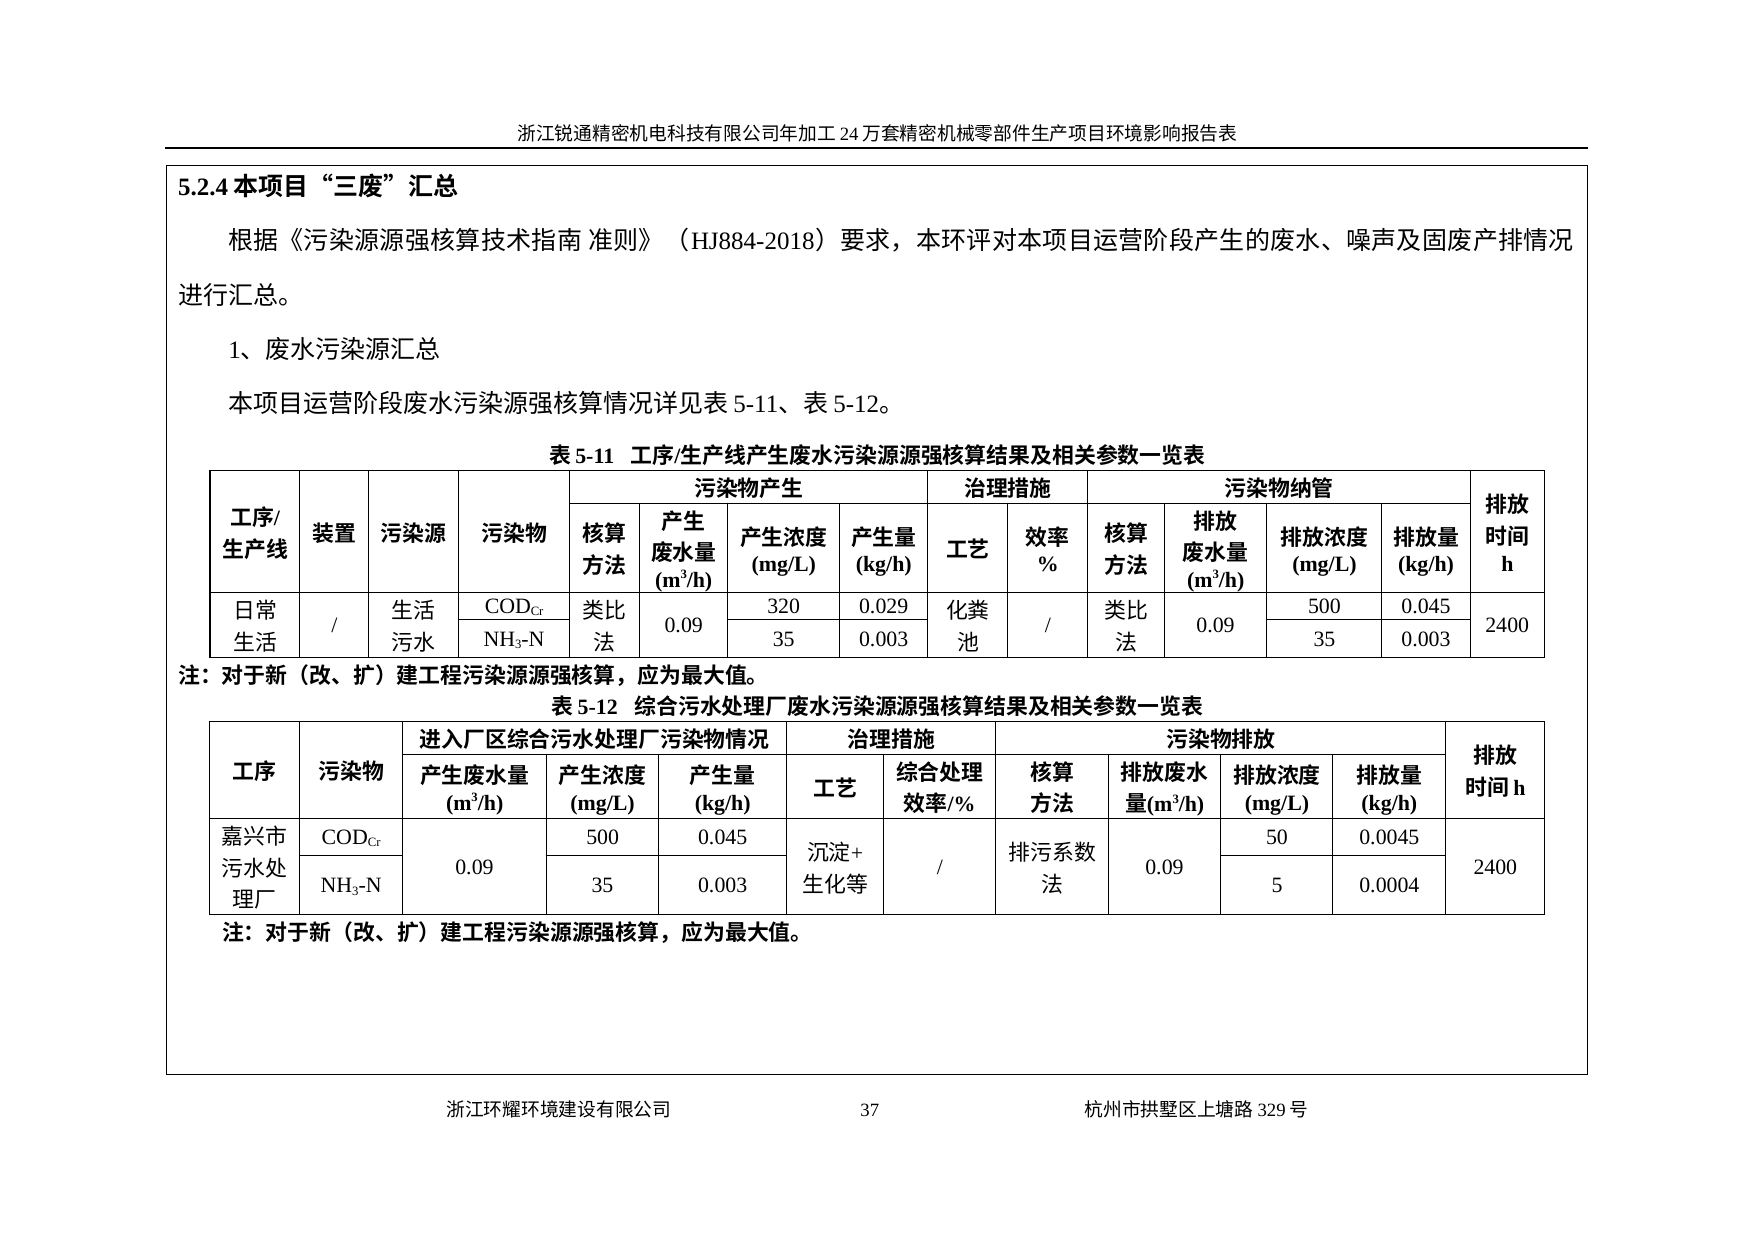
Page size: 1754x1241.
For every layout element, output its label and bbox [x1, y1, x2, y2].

table_header [167, 166, 1587, 1074]
